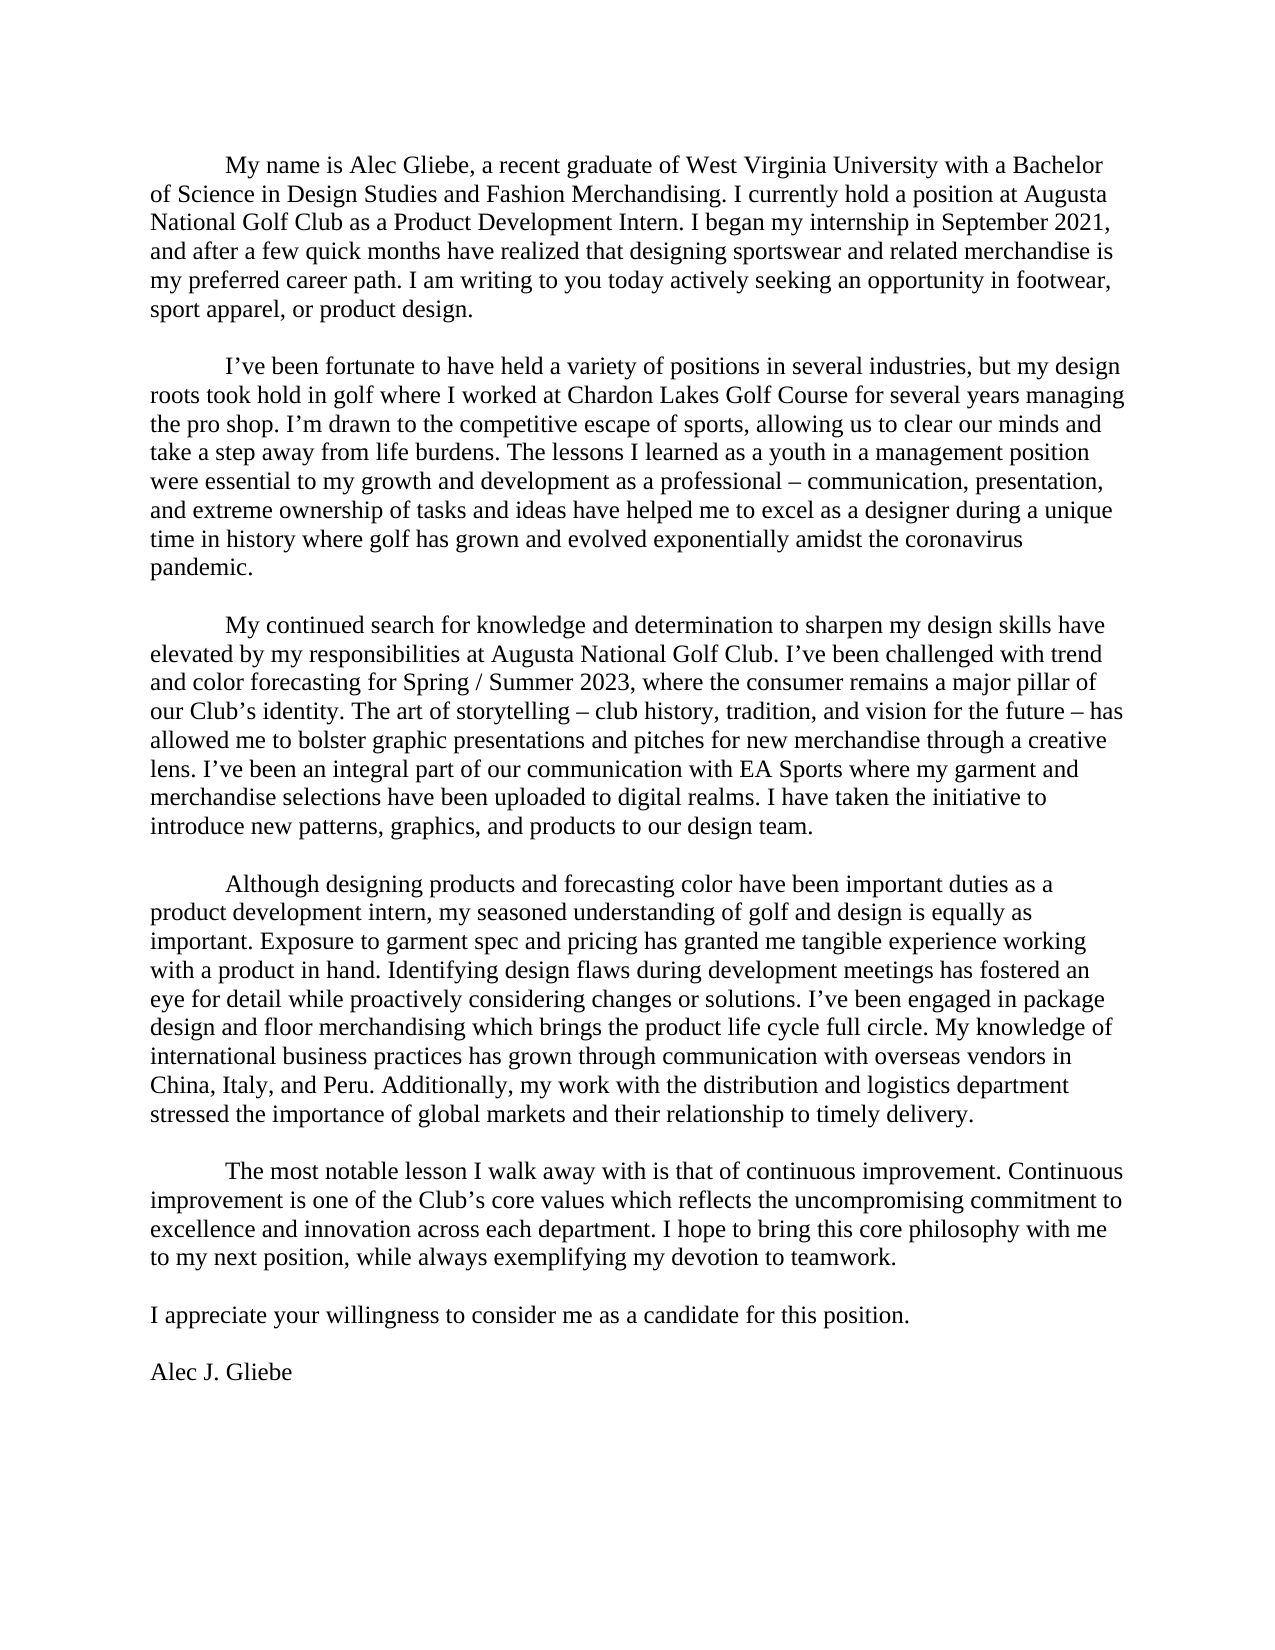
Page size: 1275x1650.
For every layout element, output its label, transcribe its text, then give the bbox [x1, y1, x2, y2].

text Alec J. Gliebe [150, 1357, 1125, 1386]
text I’ve been fortunate to have held a variety of positions in several industries, but my design roots took hold in golf where I worked at Chardon Lakes Golf Course for several years managing the pro shop. I’m drawn to the competitive escape of sports, allowing us to clear our minds and take a step away from life burdens. The lessons I learned as a youth in a management position were essential to my growth and development as a professional – communication, presentation, and extreme ownership of tasks and ideas have helped me to excel as a designer during a unique time in history where golf has grown and evolved exponentially amidst the coronavirus pandemic. [150, 351, 1125, 581]
text I appreciate your willingness to consider me as a candidate for this position. [150, 1300, 1125, 1329]
text My name is Alec Gliebe, a recent graduate of West Virginia University with a Bachelor of Science in Design Studies and Fashion Merchandising. I currently hold a position at Augusta National Golf Club as a Product Development Intern. I began my internship in September 2021, and after a few quick months have realized that designing sportswear and related merchandise is my preferred career path. I am writing to you today actively seeking an opportunity in footwear, sport apparel, or product design. [150, 150, 1125, 322]
text Although designing products and forecasting color have been important duties as a product development intern, my seasoned understanding of golf and design is equally as important. Exposure to garment spec and pricing has granted me tangible experience working with a product in hand. Identifying design flaws during development meetings has fostered an eye for detail while proactively considering changes or solutions. I’ve been engaged in package design and floor merchandising which brings the product life cycle full circle. My knowledge of international business practices has grown through communication with overseas vendors in China, Italy, and Peru. Additionally, my work with the distribution and logistics department stressed the importance of global markets and their relationship to timely delivery. [150, 869, 1125, 1127]
text My continued search for knowledge and determination to sharpen my design skills have elevated by my responsibilities at Augusta National Golf Club. I’ve been challenged with trend and color forecasting for Spring / Summer 2023, where the consumer remains a major pillar of our Club’s identity. The art of storytelling – club history, tradition, and vision for the future – has allowed me to bolster graphic presentations and pitches for new merchandise through a creative lens. I’ve been an integral part of our communication with EA Sports where my garment and merchandise selections have been uploaded to digital realms. I have taken the initiative to introduce new patterns, graphics, and products to our design team. [150, 610, 1125, 840]
text The most notable lesson I walk away with is that of continuous improvement. Continuous improvement is one of the Club’s core values which reflects the uncompromising commitment to excellence and innovation across each department. I hope to bring this core philosophy with me to my next position, while always exemplifying my devotion to teamwork. [150, 1156, 1125, 1271]
